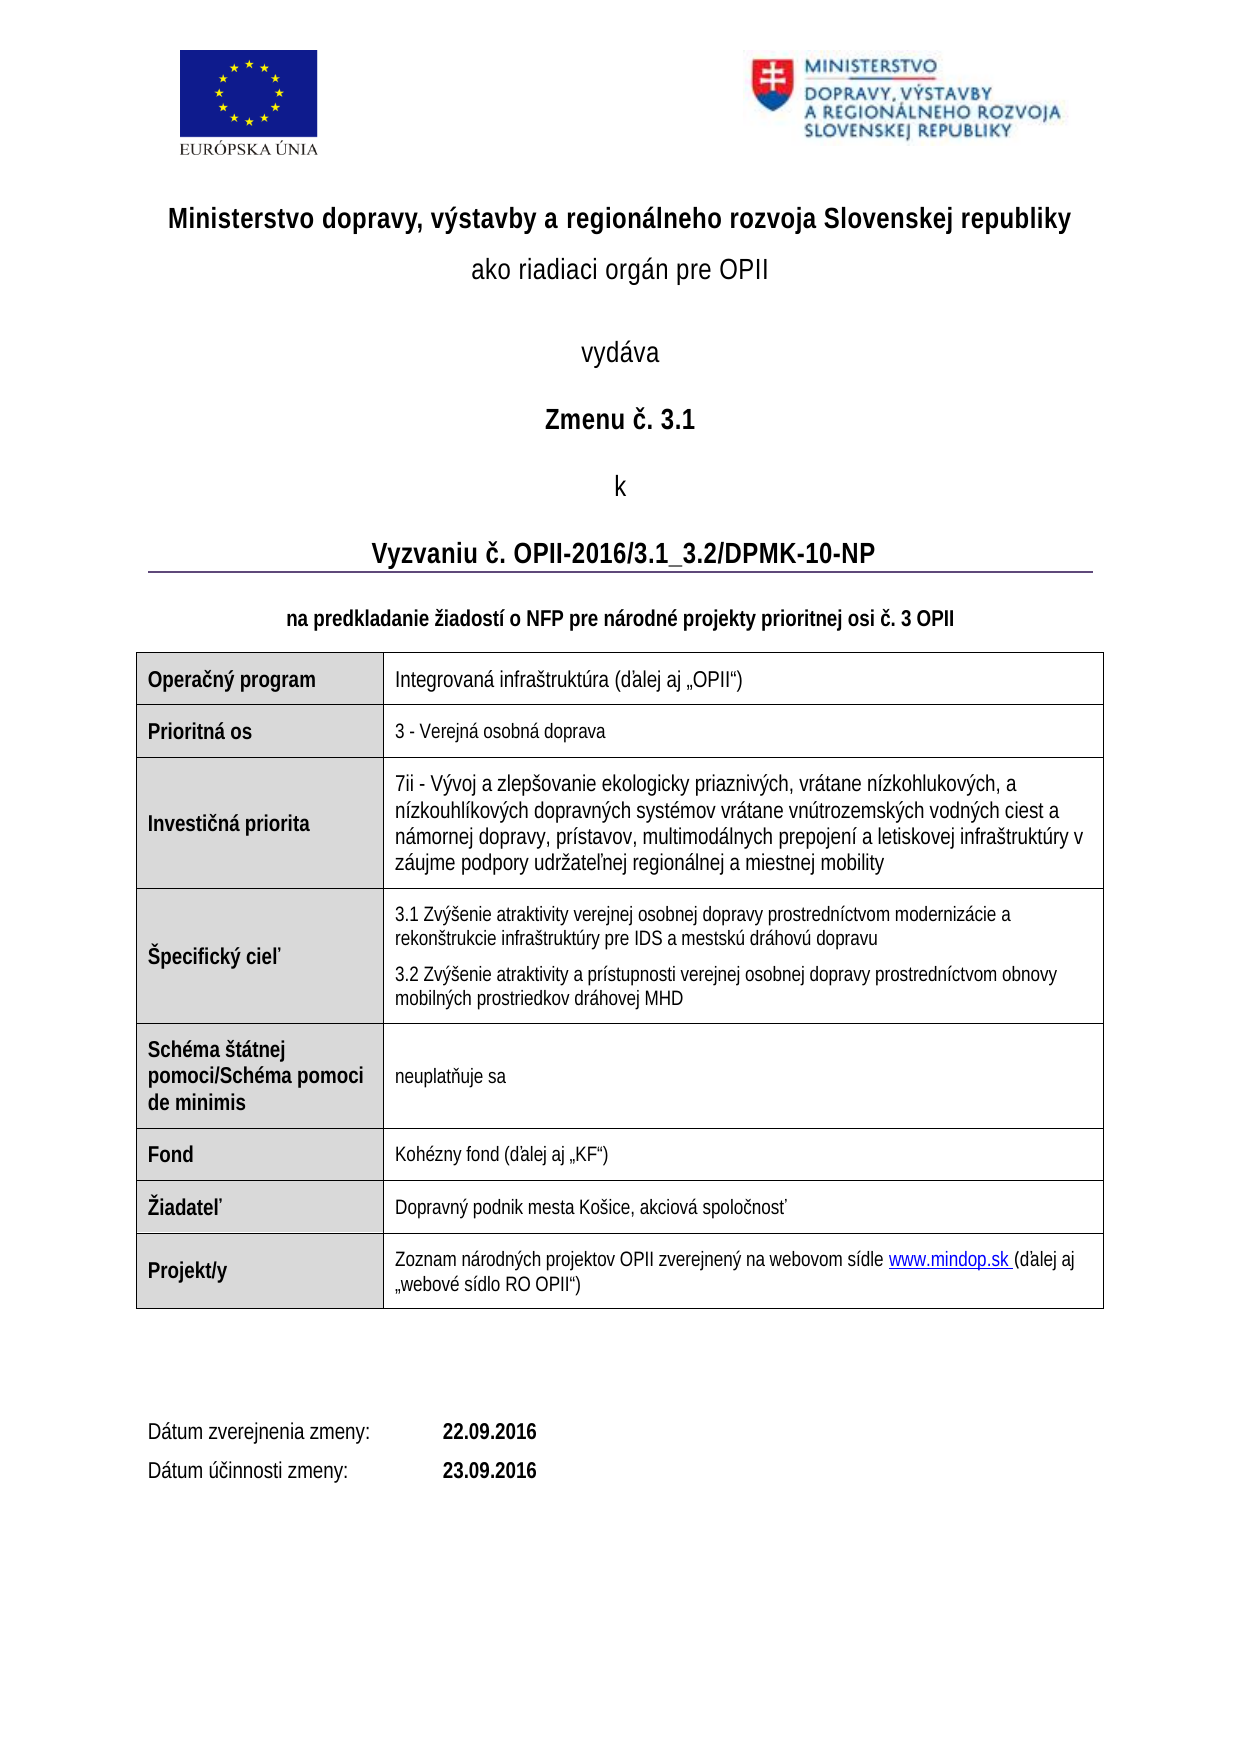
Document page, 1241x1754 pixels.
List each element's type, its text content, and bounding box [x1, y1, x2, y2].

title Vyzvaniu č. OPII-2016/3.1_3.2/DPMK-10-NP [148, 536, 1093, 571]
table_cell Špecifický cieľ [137, 889, 383, 1023]
table_cell Dopravný podnik mesta Košice, akciová spoločnosť [384, 1181, 1103, 1232]
table_cell Investičná priorita [137, 758, 383, 888]
table_cell 7ii - Vývoj a zlepšovanie ekologicky priaznivých, vrátane nízkohlukových, a nízkouhlíkových dopravných systémov vrátane vnútrozemských vodných ciest a námornej dopravy, prístavov, multimodálnych prepojení a letiskovej infraštruktúry v záujme podpory udržateľnej regionálnej a miestnej mobility [384, 758, 1103, 888]
table_cell Fond [137, 1129, 383, 1180]
table_cell Kohézny fond (ďalej aj „KF“) [384, 1129, 1103, 1180]
table_cell Zoznam národných projektov OPII zverejnený na webovom sídle www.mindop.sk (ďalej aj „webové sídlo RO OPII“) [384, 1234, 1103, 1308]
text Dátum účinnosti zmeny: 23.09.2016 [148, 1457, 1093, 1483]
table_cell Schéma štátnej pomoci/Schéma pomoci de minimis [137, 1024, 383, 1128]
table_cell 3.1 Zvýšenie atraktivity verejnej osobnej dopravy prostredníctvom modernizácie a rekonštrukcie infraštruktúry pre IDS a mestskú dráhovú dopravu 3.2 Zvýšenie atraktivity a prístupnosti verejnej osobnej dopravy prostredníctvom obnovy mobilných prostriedkov dráhovej MHD [384, 889, 1103, 1023]
title ako riadiaci orgán pre OPII [148, 252, 1093, 285]
table_cell neuplatňuje sa [384, 1024, 1103, 1128]
title vydáva [148, 335, 1093, 369]
table_header Operačný program [137, 653, 383, 704]
title k [148, 469, 1093, 502]
title Ministerstvo dopravy, výstavby a regionálneho rozvoja Slovenskej republiky [148, 148, 1093, 235]
title Zmenu č. 3.1 [148, 402, 1093, 436]
picture [179, 50, 318, 148]
table_cell Prioritná os [137, 705, 383, 757]
table_cell Žiadateľ [137, 1181, 383, 1232]
table_header Integrovaná infraštruktúra (ďalej aj „OPII“) [384, 653, 1103, 704]
text Dátum zverejnenia zmeny: 22.09.2016 [148, 1418, 1093, 1444]
picture [742, 50, 1074, 146]
table_cell Projekt/y [137, 1234, 383, 1308]
text na predkladanie žiadostí o NFP pre národné projekty prioritnej osi č. 3 OPII [148, 605, 1093, 631]
table_cell 3 - Verejná osobná doprava [384, 705, 1103, 757]
